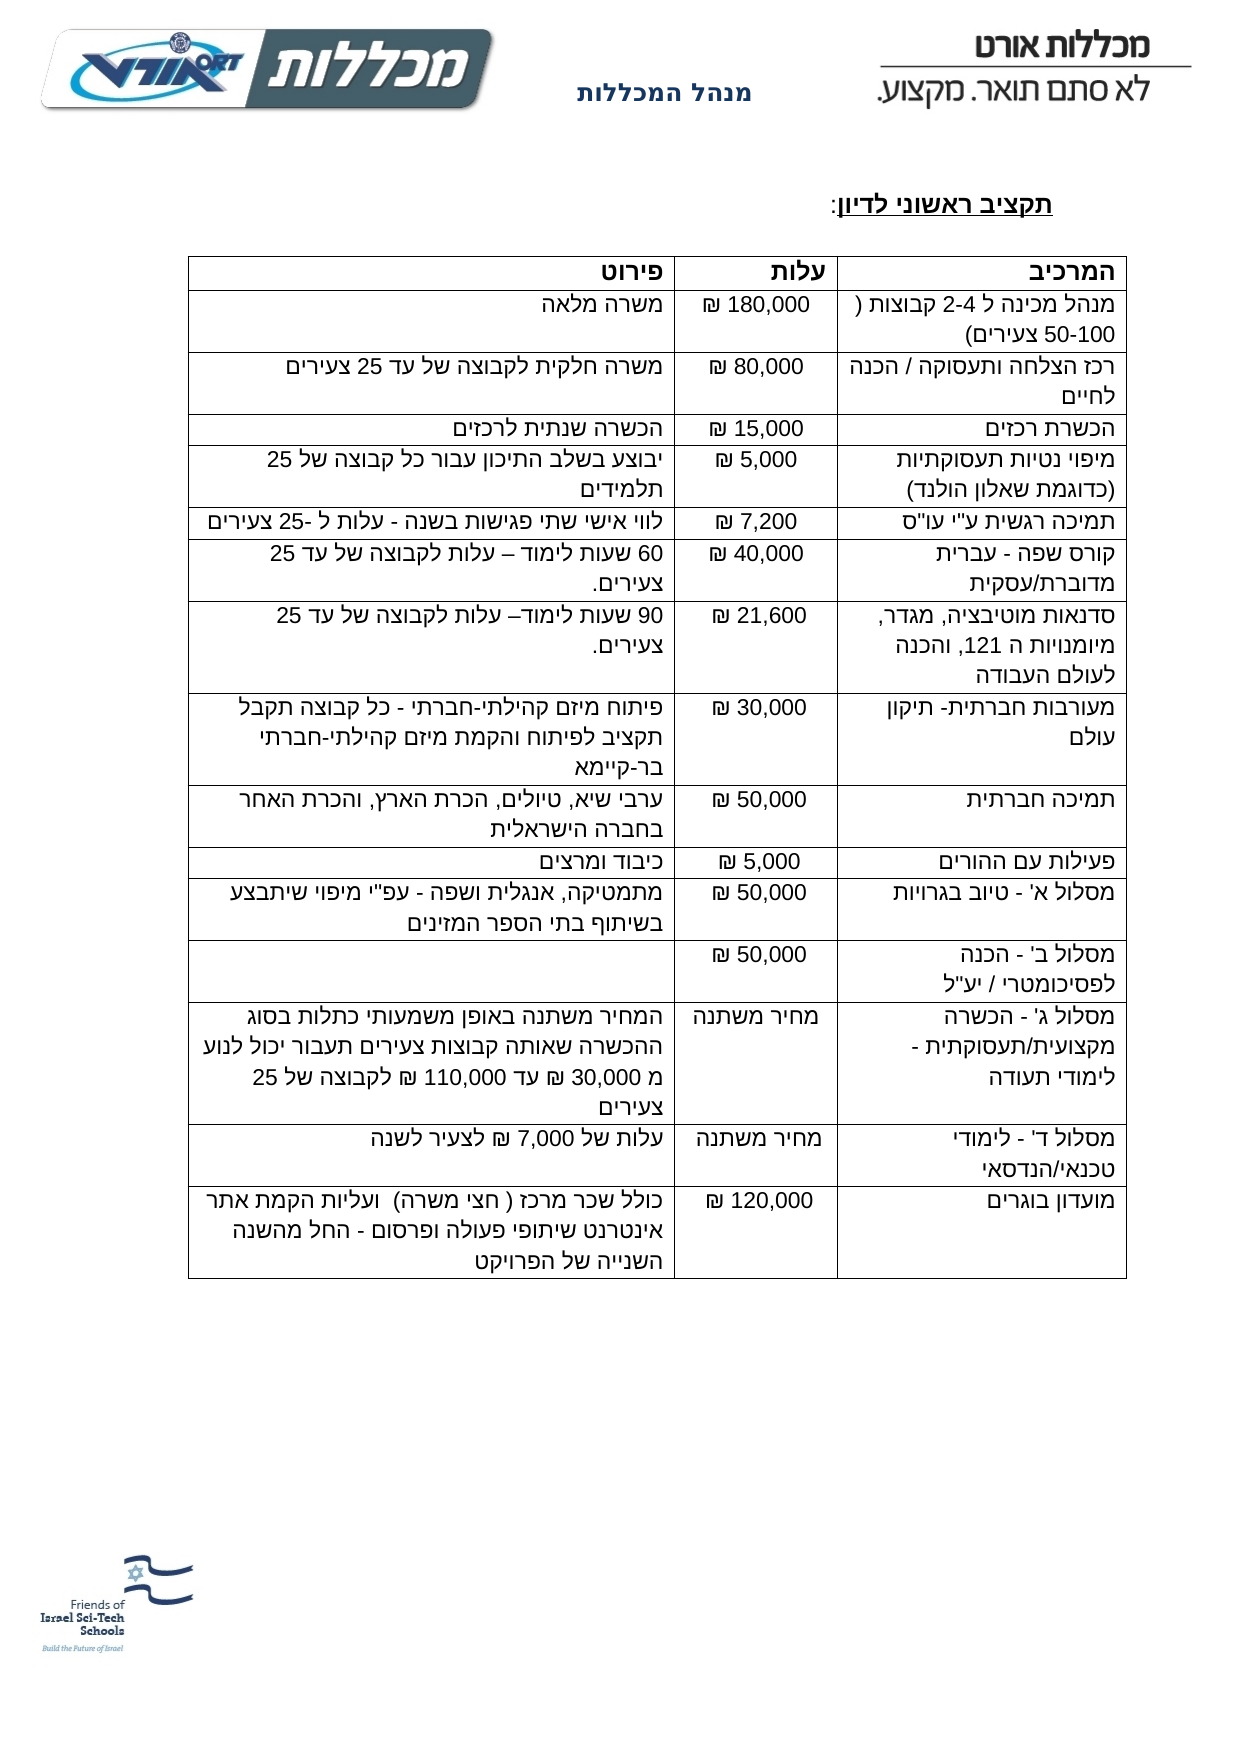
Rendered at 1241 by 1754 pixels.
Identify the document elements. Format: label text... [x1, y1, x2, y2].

table_header המרכיב [838, 257, 1126, 290]
table_cell תמיכה חברתית [838, 786, 1126, 847]
table_cell מחיר משתנה [675, 1003, 837, 1124]
table_cell 180,000 ₪ [675, 291, 837, 352]
table_cell מיפוי נטיות תעסוקתיות (כדוגמת שאלון הולנד) [838, 446, 1126, 507]
table_cell [189, 941, 674, 1002]
table_cell קורס שפה - עברית מדוברת/עסקית [838, 540, 1126, 601]
table_cell מסלול ב' - הכנה לפסיכומטרי / יע"ל [838, 941, 1126, 1002]
table_cell 120,000 ₪ [675, 1187, 837, 1278]
table_cell סדנאות מוטיבציה, מגדר, מיומנויות ה 121, והכנה לעולם העבודה [838, 602, 1126, 693]
table_cell 21,600 ₪ [675, 602, 837, 693]
text תקציב ראשוני לדיון: [187, 189, 1053, 251]
table_cell פיתוח מיזם קהילתי-חברתי - כל קבוצה תקבל תקציב לפיתוח והקמת מיזם קהילתי-חברתי בר-קיימא [189, 694, 674, 785]
table_cell מתמטיקה, אנגלית ושפה - עפ"י מיפוי שיתבצע בשיתוף בתי הספר המזינים [189, 879, 674, 940]
table_cell מעורבות חברתית- תיקון עולם [838, 694, 1126, 785]
table_cell 15,000 ₪ [675, 415, 837, 445]
table_cell כיבוד ומרצים [189, 848, 674, 878]
table_header פירוט [189, 257, 674, 290]
table_cell מסלול א' - טיוב בגרויות [838, 879, 1126, 940]
table_cell 7,200 ₪ [675, 508, 837, 539]
table_cell מסלול ג' - הכשרה מקצועית/תעסוקתית - לימודי תעודה [838, 1003, 1126, 1124]
table_cell מחיר משתנה [675, 1125, 837, 1186]
table_cell 50,000 ₪ [675, 941, 837, 1002]
table_cell כולל שכר מרכז ( חצי משרה) ועליות הקמת אתר אינטרנט שיתופי פעולה ופרסום - החל מהשנה השנייה של הפרויקט [189, 1187, 674, 1278]
table_cell 40,000 ₪ [675, 540, 837, 601]
picture [0, 0, 1241, 1693]
table_cell פעילות עם ההורים [838, 848, 1126, 878]
table_cell יבוצע בשלב התיכון עבור כל קבוצה של 25 תלמידים [189, 446, 674, 507]
table_cell 30,000 ₪ [675, 694, 837, 785]
table_cell משרה מלאה [189, 291, 674, 352]
table_cell הכשרה שנתית לרכזים [189, 415, 674, 445]
table_cell תמיכה רגשית ע"י עו"ס [838, 508, 1126, 539]
table_cell 60 שעות לימוד – עלות לקבוצה של עד 25 צעירים. [189, 540, 674, 601]
table_cell 80,000 ₪ [675, 353, 837, 413]
table_cell המחיר משתנה באופן משמעותי כתלות בסוג ההכשרה שאותה קבוצות צעירים תעבור יכול לנוע מ 30,000 ₪ עד 110,000 ₪ לקבוצה של 25 צעירים [189, 1003, 674, 1124]
table_cell 5,000 ₪ [675, 446, 837, 507]
table_cell מסלול ד' - לימודי טכנאי/הנדסאי [838, 1125, 1126, 1186]
table_cell 5,000 ₪ [675, 848, 837, 878]
table_cell רכז הצלחה ותעסוקה / הכנה לחיים [838, 353, 1126, 413]
table_cell ערבי שיא, טיולים, הכרת הארץ, והכרת האחר בחברה הישראלית [189, 786, 674, 847]
table_header עלות [675, 257, 837, 290]
table_cell הכשרת רכזים [838, 415, 1126, 445]
table_cell לווי אישי שתי פגישות בשנה - עלות ל -25 צעירים [189, 508, 674, 539]
table_cell מנהל מכינה ל 2-4 קבוצות (50-100 צעירים) [838, 291, 1126, 352]
table_cell 50,000 ₪ [675, 879, 837, 940]
table_cell מועדון בוגרים [838, 1187, 1126, 1278]
table_cell עלות של 7,000 ₪ לצעיר לשנה [189, 1125, 674, 1186]
table_cell משרה חלקית לקבוצה של עד 25 צעירים [189, 353, 674, 413]
table_cell 90 שעות לימוד– עלות לקבוצה של עד 25 צעירים. [189, 602, 674, 693]
table_cell 50,000 ₪ [675, 786, 837, 847]
